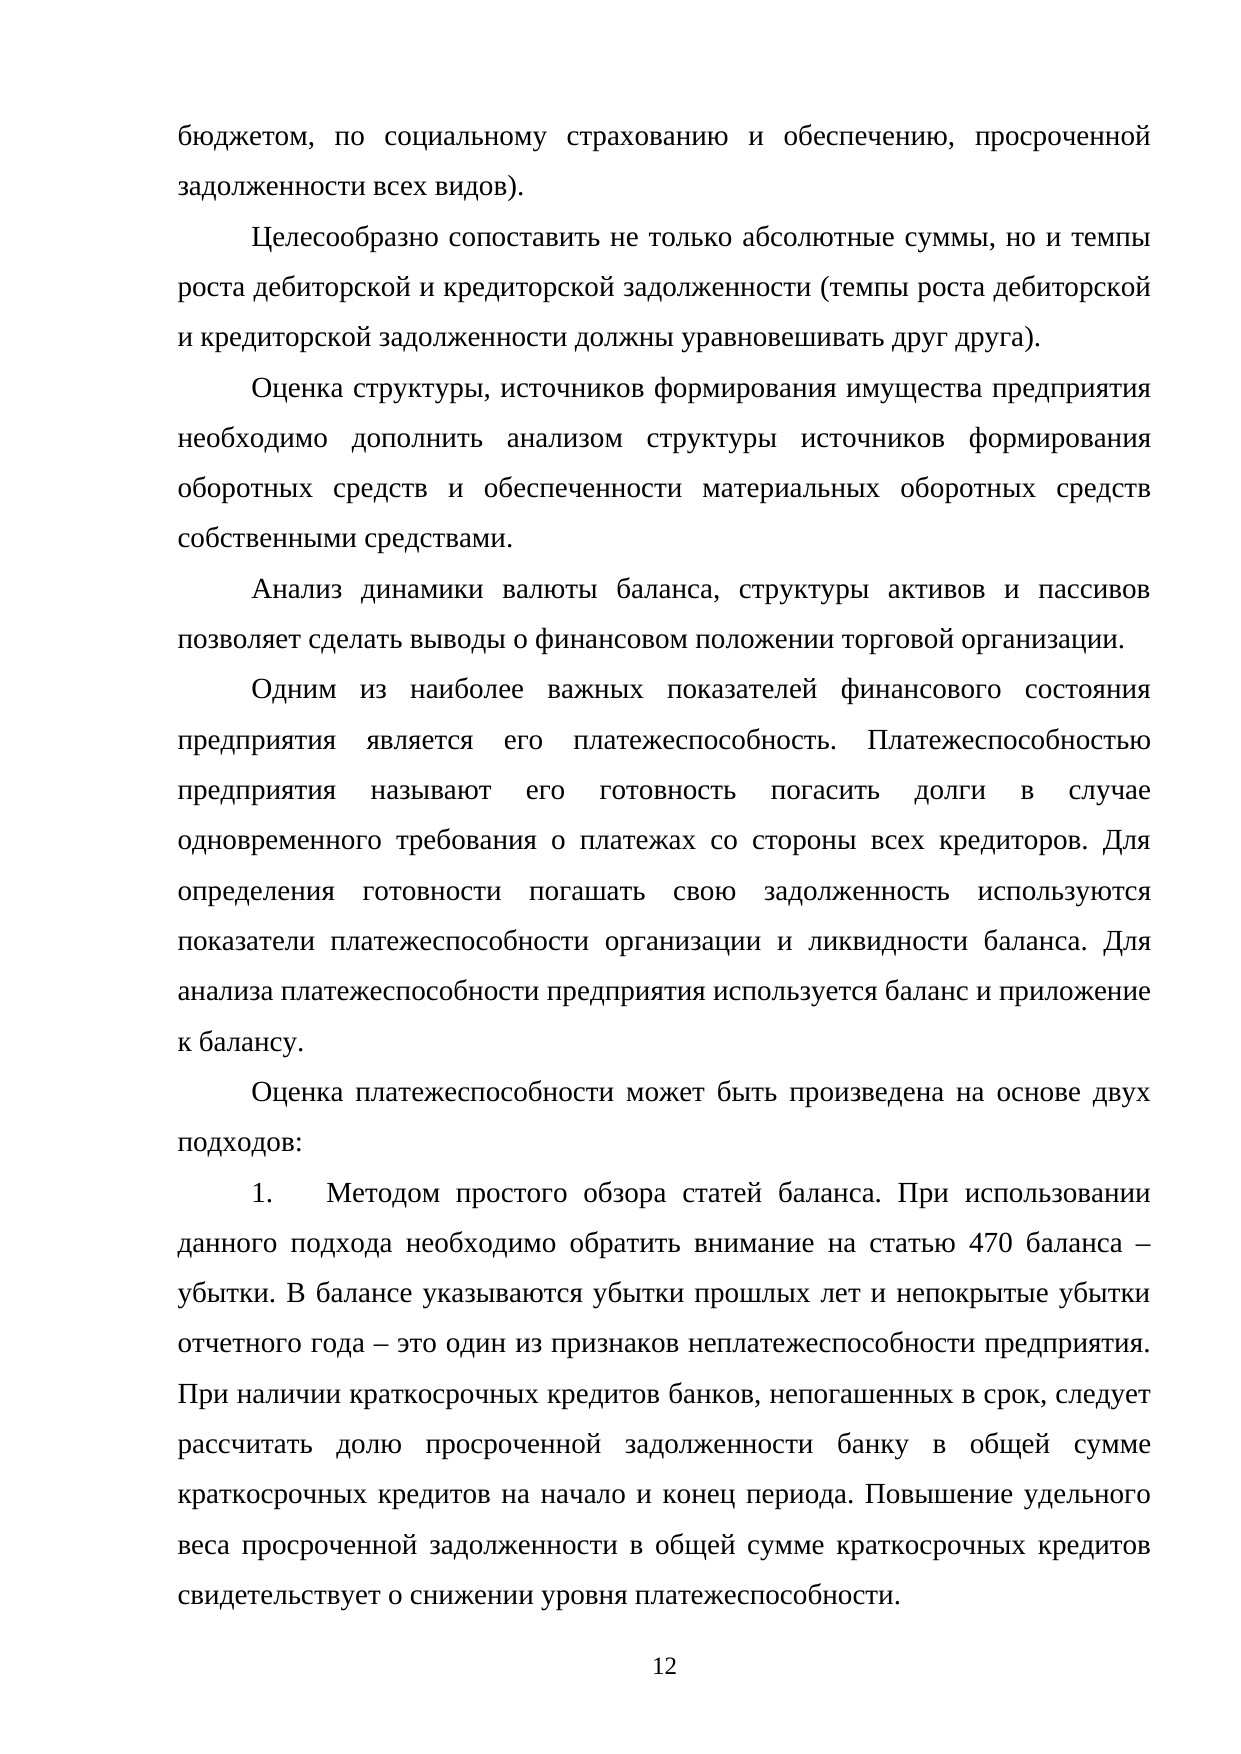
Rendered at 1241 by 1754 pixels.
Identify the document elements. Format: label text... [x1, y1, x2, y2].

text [177, 118, 1152, 202]
text Оценка платежеспособности может быть произведена на основе двух подходов: [177, 1074, 1152, 1158]
text Оценка структуры, источников формирования имущества предприятия необходимо дополнить анализом структуры источников формирования оборотных средств и обеспеченности материальных оборотных средств собственными средствами. [177, 370, 1152, 554]
text Анализ динамики валюты баланса, структуры активов и пассивов позволяет сделать выводы о финансовом положении торговой организации. [177, 571, 1152, 655]
text Целесообразно сопоставить не только абсолютные суммы, но и темпы роста дебиторской и кредиторской задолженности (темпы роста дебиторской и кредиторской задолженности должны уравновешивать друг друга). [177, 219, 1152, 353]
list Методом простого обзора статей баланса. При использовании данного подхода необходимо обратить внимание на статью 470 баланса – убытки. В балансе указываются убытки прошлых лет и непокрытые убытки отчетного года – это один из признаков неплатежеспособности предприятия. При наличии краткосрочных кредитов банков, непогашенных в срок, следует рассчитать долю просроченной задолженности банку в общей сумме краткосрочных кредитов на начало и конец периода. Повышение удельного веса просроченной задолженности в общей сумме краткосрочных кредитов свидетельствует о снижении уровня платежеспособности. [177, 1175, 1152, 1611]
text Одним из наиболее важных показателей финансового состояния предприятия является его платежеспособность. Платежеспособностью предприятия называют его готовность погасить долги в случае одновременного требования о платежах со стороны всех кредиторов. Для определения готовности погашать свою задолженность используются показатели платежеспособности организации и ликвидности баланса. Для анализа платежеспособности предприятия используется баланс и приложение к балансу. [177, 672, 1152, 1057]
